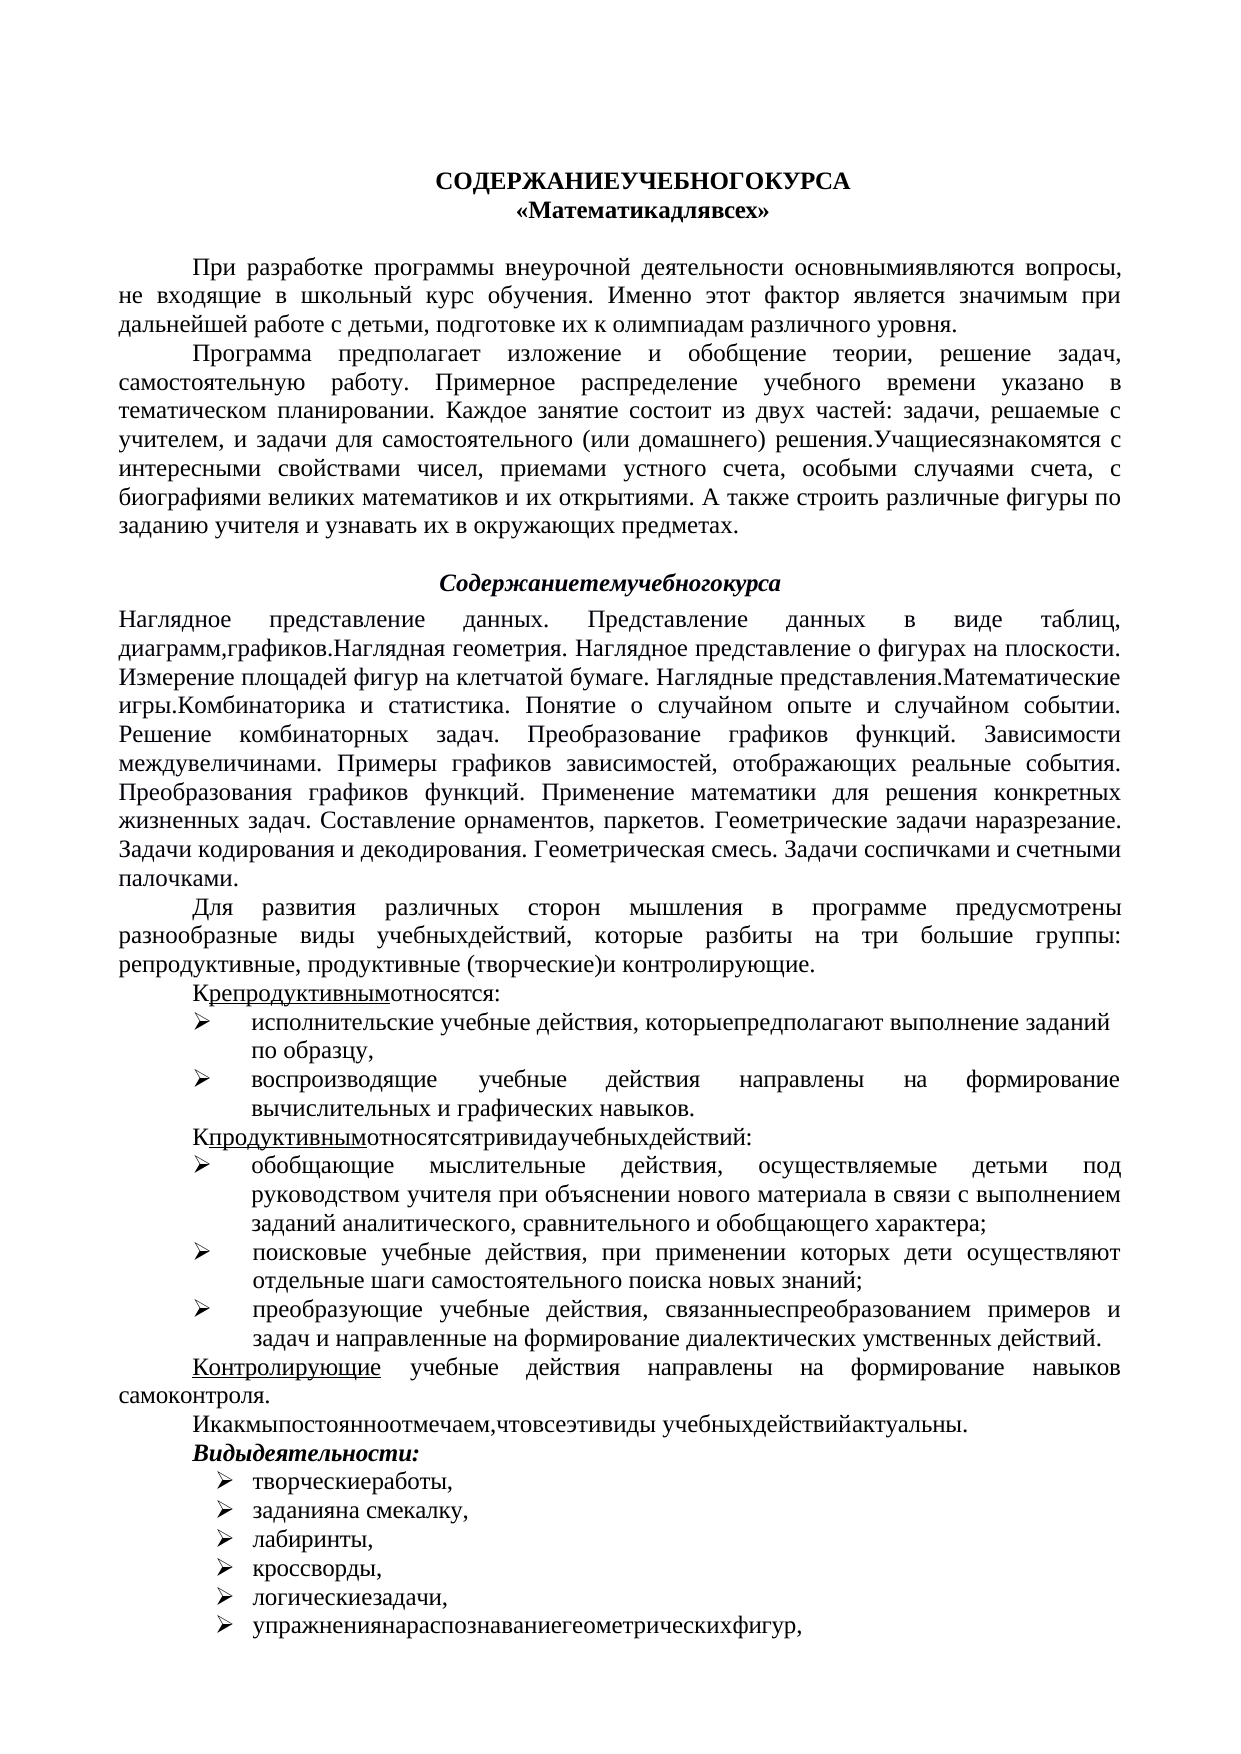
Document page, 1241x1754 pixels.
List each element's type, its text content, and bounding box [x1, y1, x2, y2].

list поисковые учебные действия, при применении которых дети осуществляют отдельные шаги самостоятельного поиска новых знаний; [192, 1237, 1122, 1294]
list заданияна смекалку, [215, 1496, 1196, 1524]
list лабиринты, [215, 1524, 1196, 1553]
text Наглядное представление данных. Представление данных в виде таблиц, диаграмм,графиков.Наглядная геометрия. Наглядное представление о фигурах на плоскости. Измерение площадей фигур на клетчатой бумаге. Наглядные представления.Математические игры.Комбинаторика и статистика. Понятие о случайном опыте и случайном событии. Решение комбинаторных задач. Преобразование графиков функций. Зависимости междувеличинами. Примеры графиков зависимостей, отображающих реальные события. Преобразования графиков функций. Применение математики для решения конкретных жизненных задач. Составление орнаментов, паркетов. Геометрические задачи наразрезание. Задачи кодирования и декодирования. Геометрическая смесь. Задачи соспичками и счетными палочками. [118, 604, 1122, 892]
list воспроизводящие учебные действия направлены на формирование вычислительных и графических навыков. [192, 1064, 1123, 1122]
list упражнениянараспознаваниегеометрическихфигур, [215, 1611, 1196, 1639]
subtitle Содержаниетемучебногокурса [439, 569, 1196, 597]
text При разработке программы внеурочной деятельности основнымиявляются вопросы, не входящие в школьный курс обучения. Именно этот фактор является значимым при дальнейшей работе с детьми, подготовке их к олимпиадам различного уровня. [118, 252, 1122, 338]
list творческиеработы, [215, 1467, 1196, 1496]
subtitle СОДЕРЖАНИЕУЧЕБНОГОКУРСА [435, 166, 1196, 195]
text Икакмыпостоянноотмечаем,чтовсеэтивиды учебныхдействийактуальны. [192, 1409, 1196, 1438]
text Для развития различных сторон мышления в программе предусмотрены разнообразные виды учебныхдействий, которые разбиты на три большие группы: репродуктивные, продуктивные (творческие)и контролирующие. [118, 892, 1123, 978]
subtitle Видыдеятельности: [192, 1438, 1196, 1467]
text Кпродуктивнымотносятсятривидаучебныхдействий: [192, 1122, 1196, 1150]
text Контролирующие учебные действия направлены на формирование навыков самоконтроля. [118, 1352, 1122, 1409]
list логическиезадачи, [215, 1582, 1196, 1611]
list исполнительские учебные действия, которыепредполагают выполнение заданий по образцу, [192, 1007, 1122, 1064]
text «Математикадлявсех» [516, 195, 1196, 223]
list преобразующие учебные действия, связанныеспреобразованием примеров и задач и направленные на формирование диалектических умственных действий. [192, 1294, 1122, 1352]
list обобщающие мыслительные действия, осуществляемые детьми под руководством учителя при объяснении нового материала в связи с выполнением заданий аналитического, сравнительного и обобщающего характера; [192, 1150, 1122, 1237]
list кроссворды, [215, 1553, 1196, 1582]
text Программа предполагает изложение и обобщение теории, решение задач, самостоятельную работу. Примерное распределение учебного времени указано в тематическом планировании. Каждое занятие состоит из двух частей: задачи, решаемые с учителем, и задачи для самостоятельного (или домашнего) решения.Учащиесязнакомятся с интересными свойствами чисел, приемами устного счета, особыми случаями счета, с биографиями великих математиков и их открытиями. А также строить различные фигуры по заданию учителя и узнавать их в окружающих предметах. [118, 338, 1122, 539]
text Крепродуктивнымотносятся: [192, 978, 1196, 1007]
